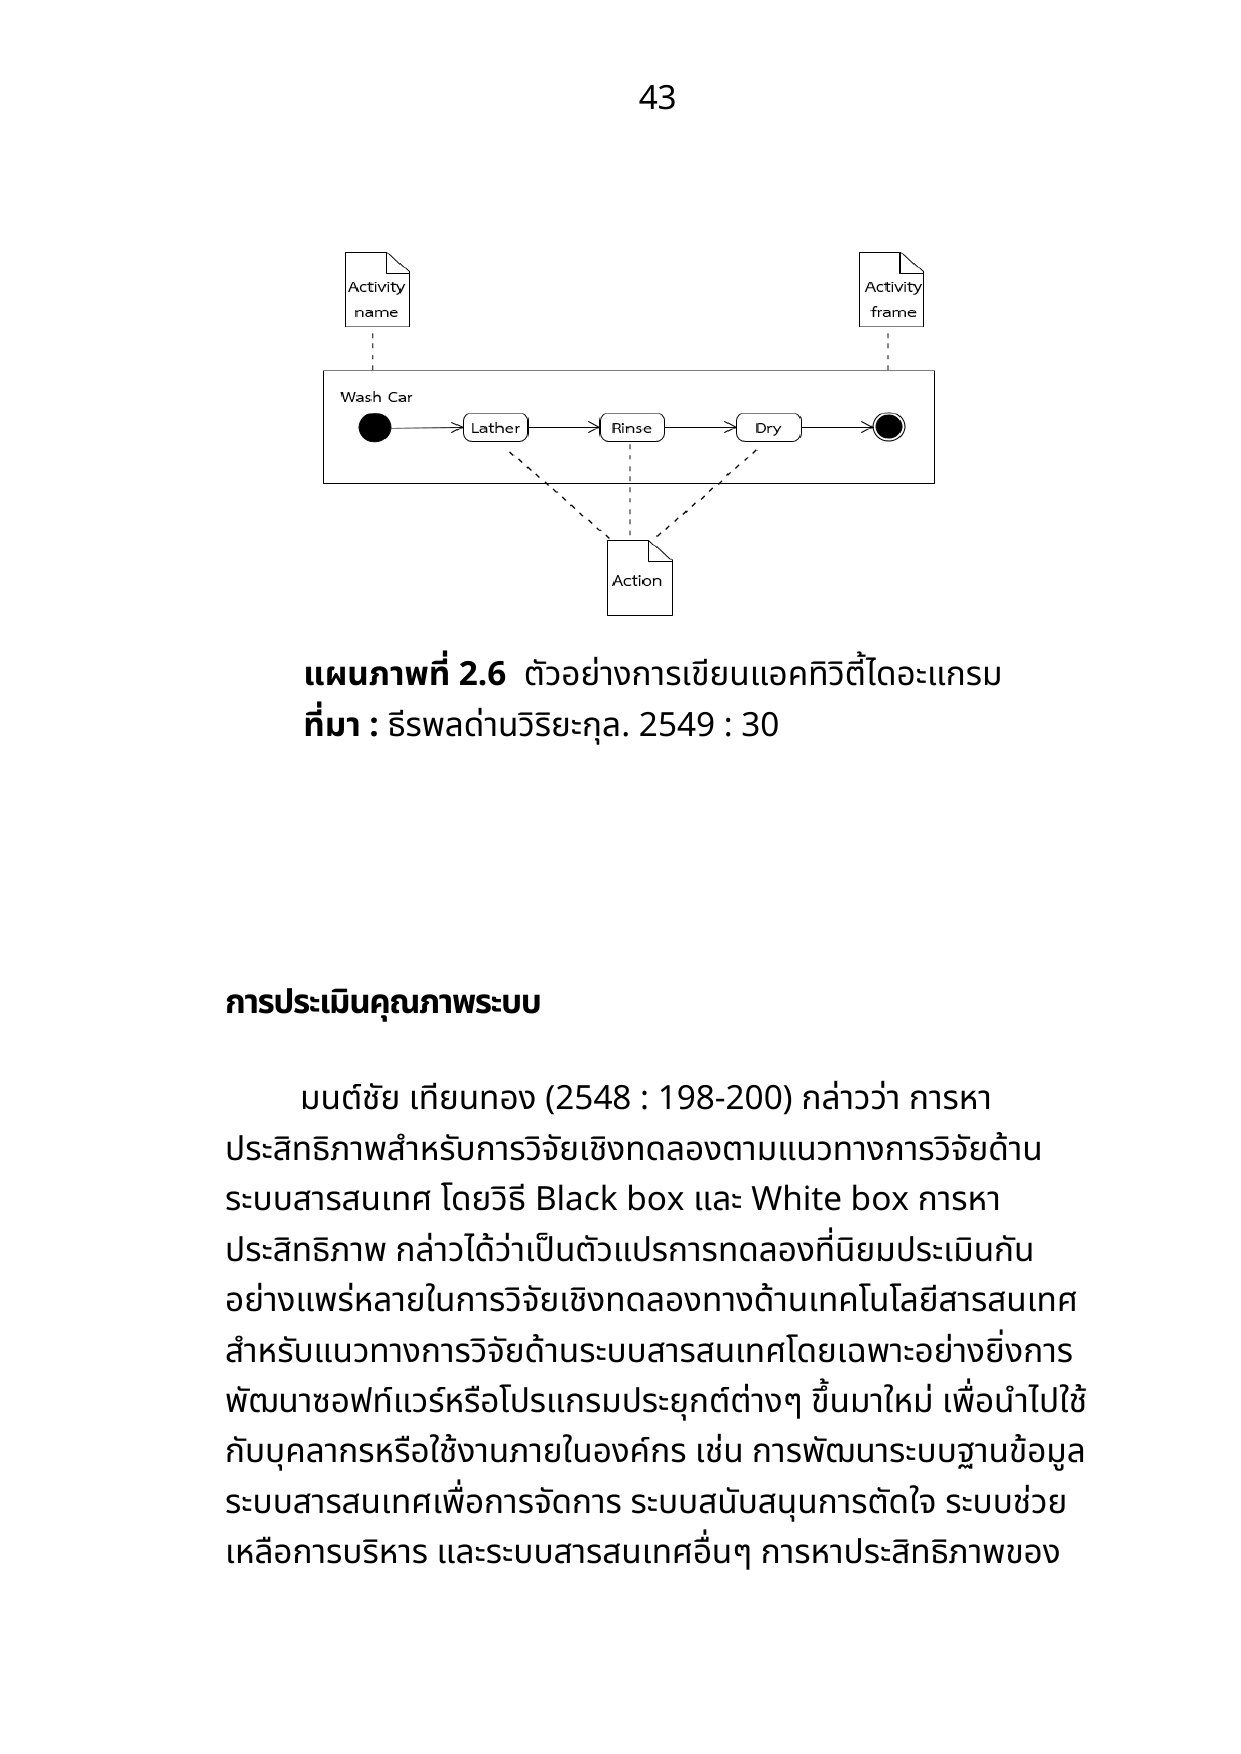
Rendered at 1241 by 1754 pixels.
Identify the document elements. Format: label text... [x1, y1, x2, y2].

text แผนภาพที่ 2.6 ตัวอย่างการเขียนแอคทิวิตี้ไดอะแกรม [225, 650, 1090, 701]
picture [300, 225, 1015, 633]
text การประเมินคุณภาพระบบ [225, 978, 1090, 1029]
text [225, 1074, 1090, 1579]
text ที่มา : ธีรพลด่านวิริยะกุล. 2549 : 30 [225, 701, 1090, 751]
